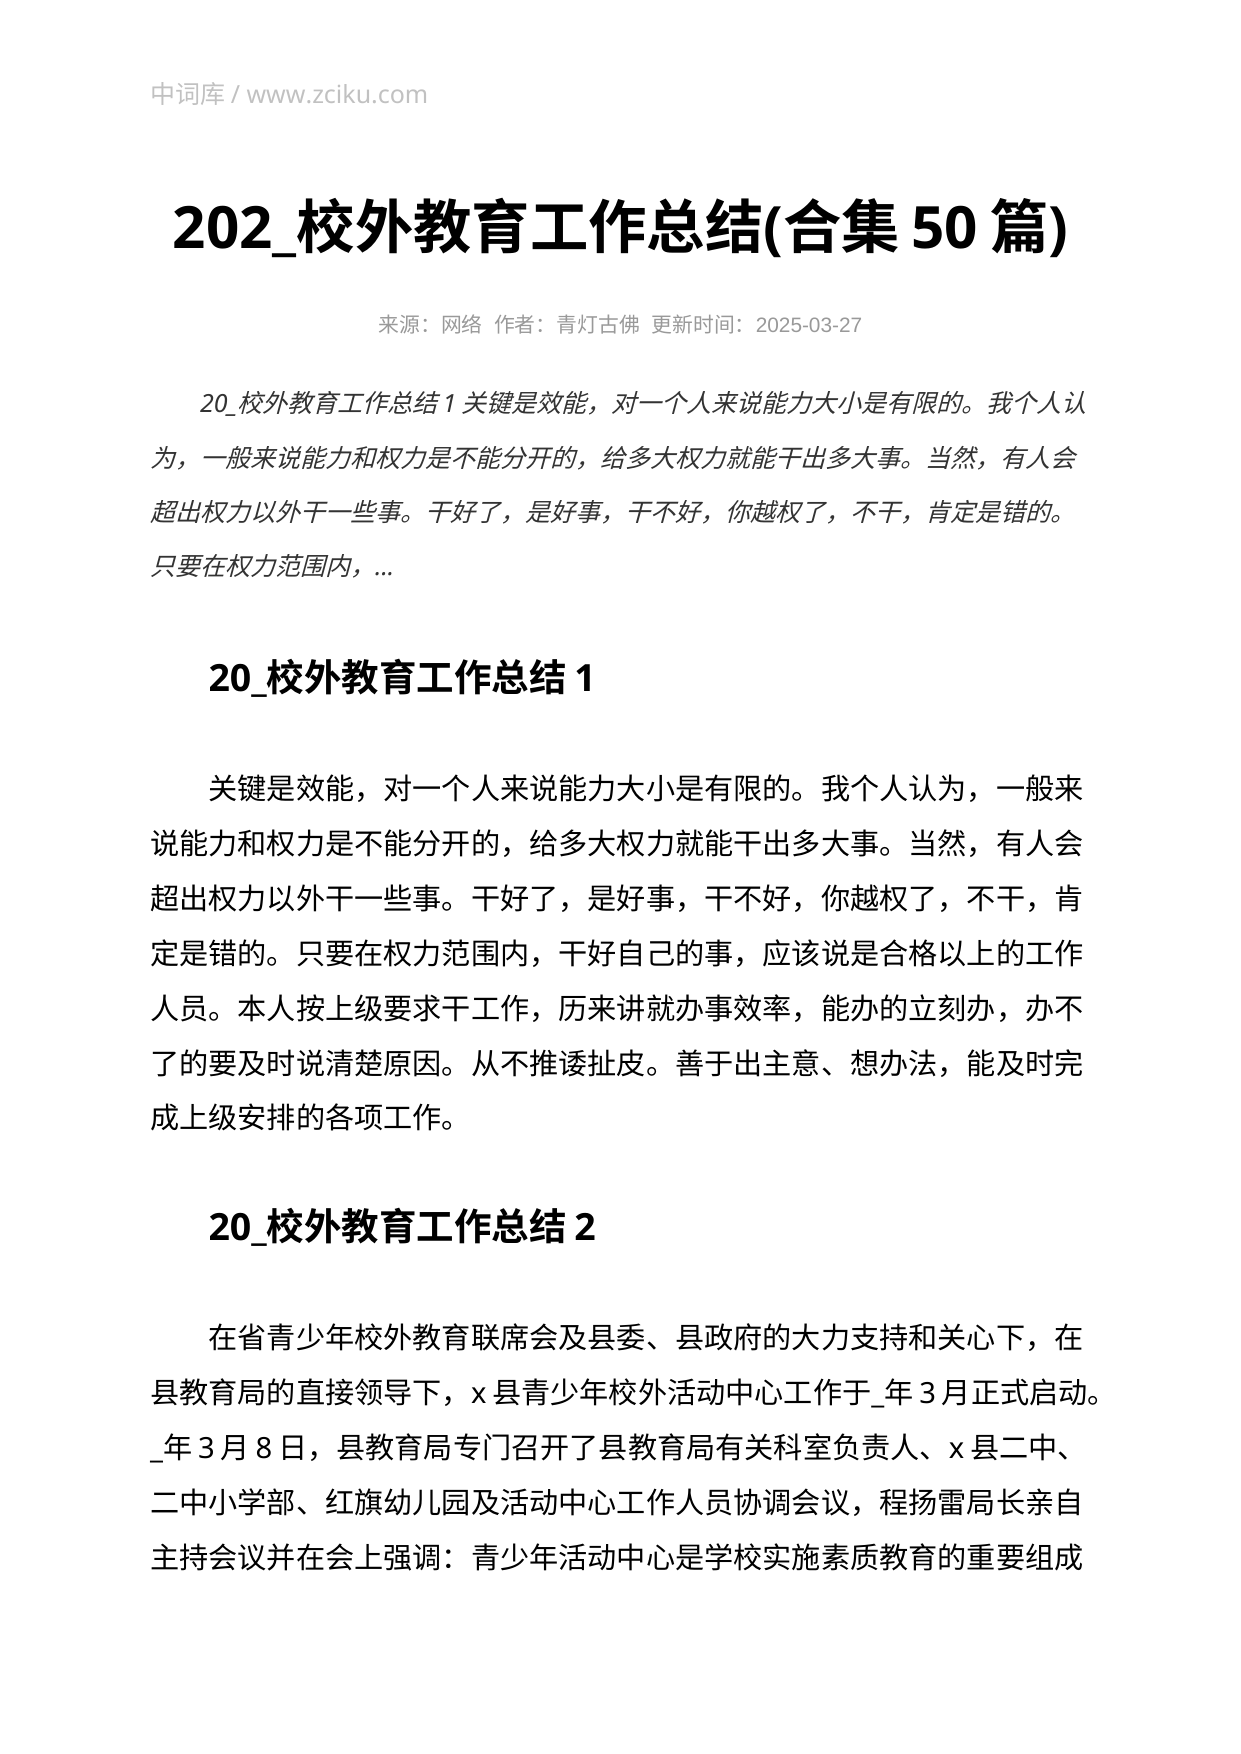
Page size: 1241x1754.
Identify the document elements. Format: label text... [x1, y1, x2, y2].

subtitle 202_校外教育工作总结(合集50篇) [150, 181, 1090, 266]
text 来源：网络 作者：青灯古佛 更新时间：2025-03-27 [150, 313, 1090, 337]
text 20_校外教育工作总结2 [150, 1197, 1090, 1251]
text 20_校外教育工作总结1 [150, 648, 1090, 703]
text 20_校外教育工作总结1关键是效能，对一个人来说能力大小是有限的。我个人认为，一般来说能力和权力是不能分开的，给多大权力就能干出多大事。当然，有人会超出权力以外干一些事。干好了，是好事，干不好，你越权了，不干，肯定是错的。只要在权力范围内，... [150, 384, 1090, 583]
text 关键是效能，对一个人来说能力大小是有限的。我个人认为，一般来说能力和权力是不能分开的，给多大权力就能干出多大事。当然，有人会超出权力以外干一些事。干好了，是好事，干不好，你越权了，不干，肯定是错的。只要在权力范围内，干好自己的事，应该说是合格以上的工作人员。本人按上级要求干工作，历来讲就办事效率，能办的立刻办，办不了的要及时说清楚原因。从不推诿扯皮。善于出主意、想办法，能及时完成上级安排的各项工作。 [150, 766, 1090, 1137]
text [150, 1314, 1090, 1577]
